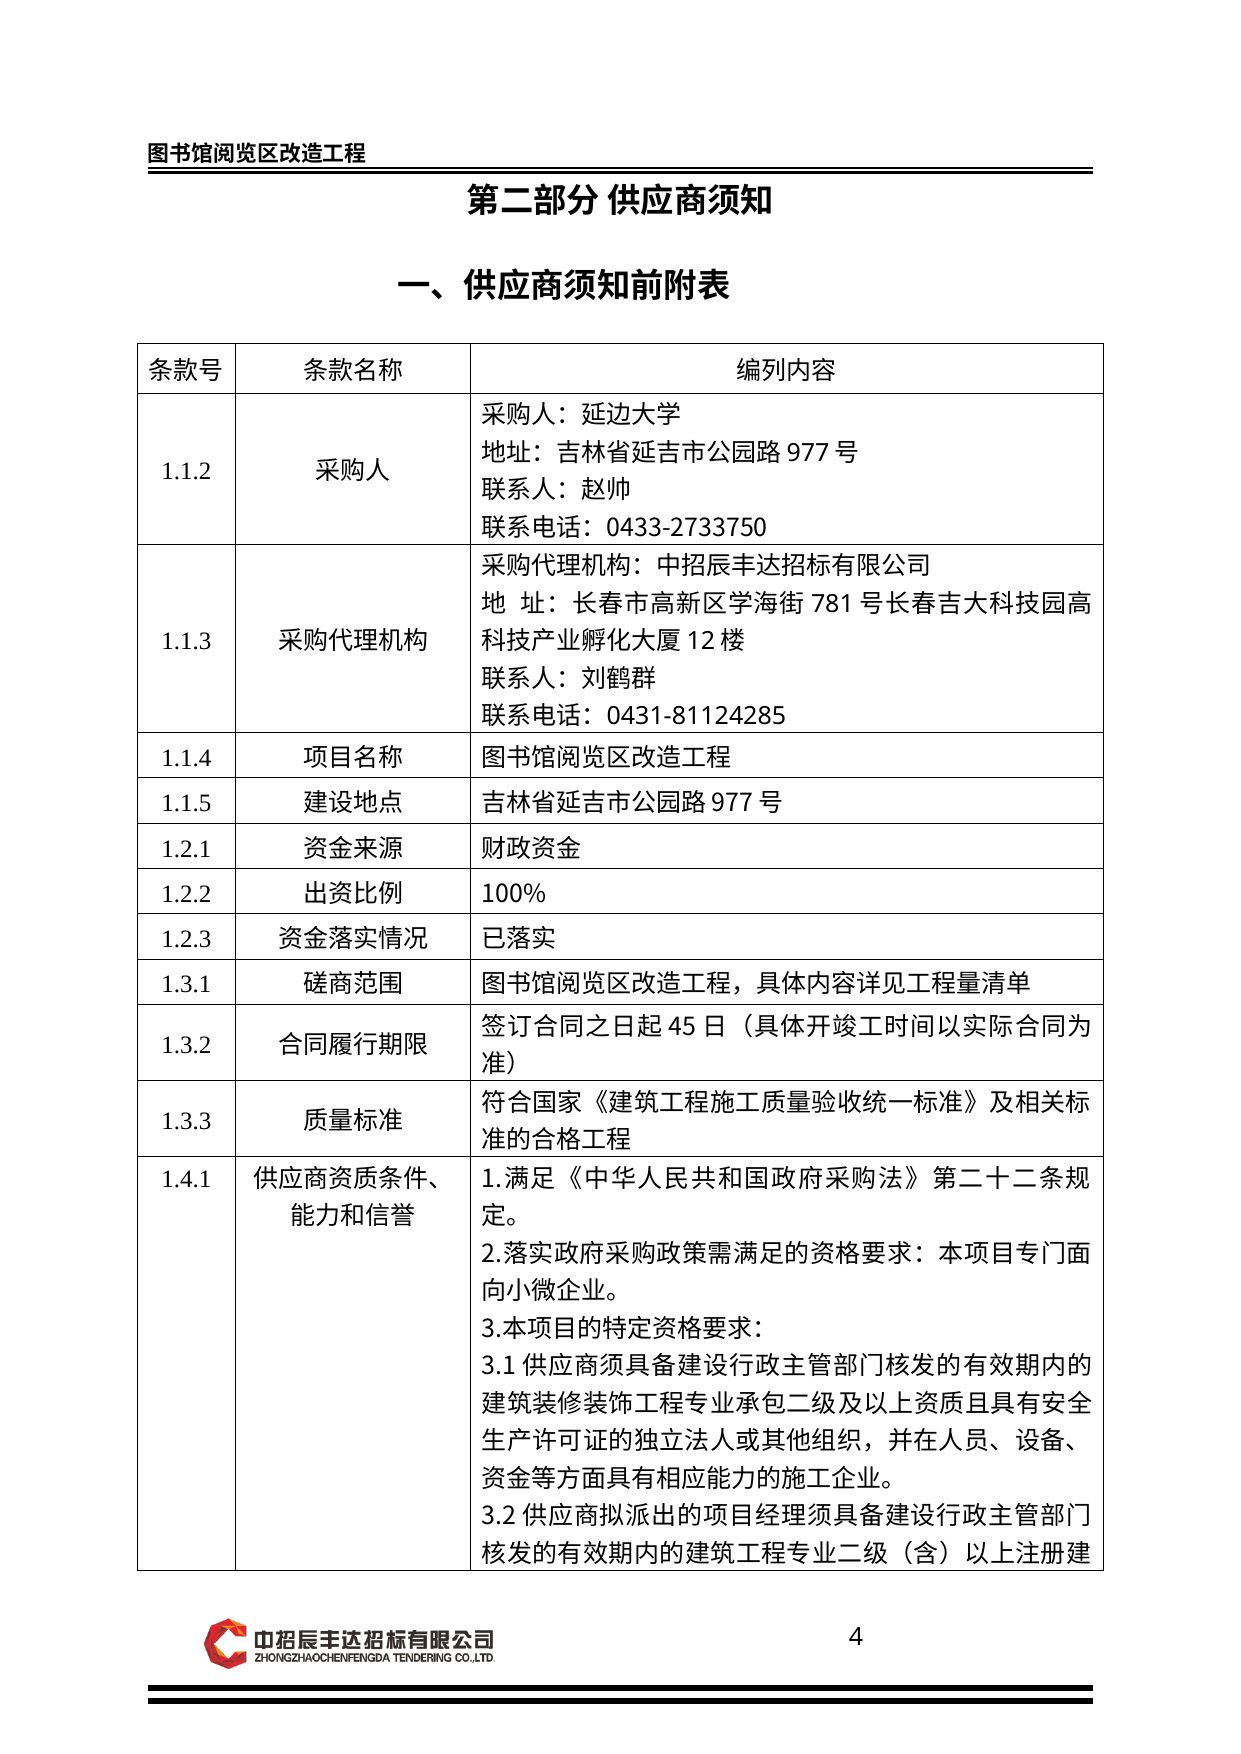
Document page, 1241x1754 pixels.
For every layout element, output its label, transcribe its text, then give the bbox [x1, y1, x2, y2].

table_cell 财政资金 [471, 824, 1103, 868]
picture [203, 1618, 495, 1669]
table_cell 1.1.4 [138, 733, 235, 777]
table_cell 1.1.3 [138, 545, 235, 732]
table_cell 已落实 [471, 914, 1103, 958]
table_cell 1.4.1 [138, 1157, 235, 1569]
table_cell 建设地点 [236, 778, 470, 823]
table_header 条款号 [138, 344, 235, 392]
table_cell 项目名称 [236, 733, 470, 777]
table_cell 1.3.3 [138, 1081, 235, 1156]
table_cell 100% [471, 869, 1103, 913]
table_cell 采购人：延边大学 地址：吉林省延吉市公园路977号 联系人：赵帅 联系电话：0433-2733750 [471, 394, 1103, 543]
table_cell 1.2.1 [138, 824, 235, 868]
subtitle 一、供应商须知前附表 [148, 258, 1093, 307]
table_cell 签订合同之日起45日（具体开竣工时间以实际合同为准） [471, 1005, 1103, 1080]
table_cell 1.1.5 [138, 778, 235, 823]
table_cell 供应商资质条件、能力和信誉 [236, 1157, 470, 1569]
table_cell 1.2.3 [138, 914, 235, 958]
table_cell 符合国家《建筑工程施工质量验收统一标准》及相关标准的合格工程 [471, 1081, 1103, 1156]
table_cell 磋商范围 [236, 960, 470, 1004]
table_cell 资金来源 [236, 824, 470, 868]
table_cell 合同履行期限 [236, 1005, 470, 1080]
table_cell 图书馆阅览区改造工程，具体内容详见工程量清单 [471, 960, 1103, 1004]
table_cell 1.3.1 [138, 960, 235, 1004]
table_header 编列内容 [471, 344, 1103, 392]
text 第二部分 供应商须知 [148, 174, 1093, 222]
table_cell 出资比例 [236, 869, 470, 913]
table_cell 质量标准 [236, 1081, 470, 1156]
table_cell 采购人 [236, 394, 470, 543]
table_cell 图书馆阅览区改造工程 [471, 733, 1103, 777]
table_header 条款名称 [236, 344, 470, 392]
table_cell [471, 1157, 1103, 1569]
table_cell 吉林省延吉市公园路977号 [471, 778, 1103, 823]
table_cell 采购代理机构 [236, 545, 470, 732]
table_cell 1.3.2 [138, 1005, 235, 1080]
table_cell 采购代理机构：中招辰丰达招标有限公司 地 址：长春市高新区学海街781号长春吉大科技园高科技产业孵化大厦12楼 联系人：刘鹤群 联系电话：0431-81124285 [471, 545, 1103, 732]
table_cell 1.2.2 [138, 869, 235, 913]
table_cell 1.1.2 [138, 394, 235, 543]
table_cell 资金落实情况 [236, 914, 470, 958]
